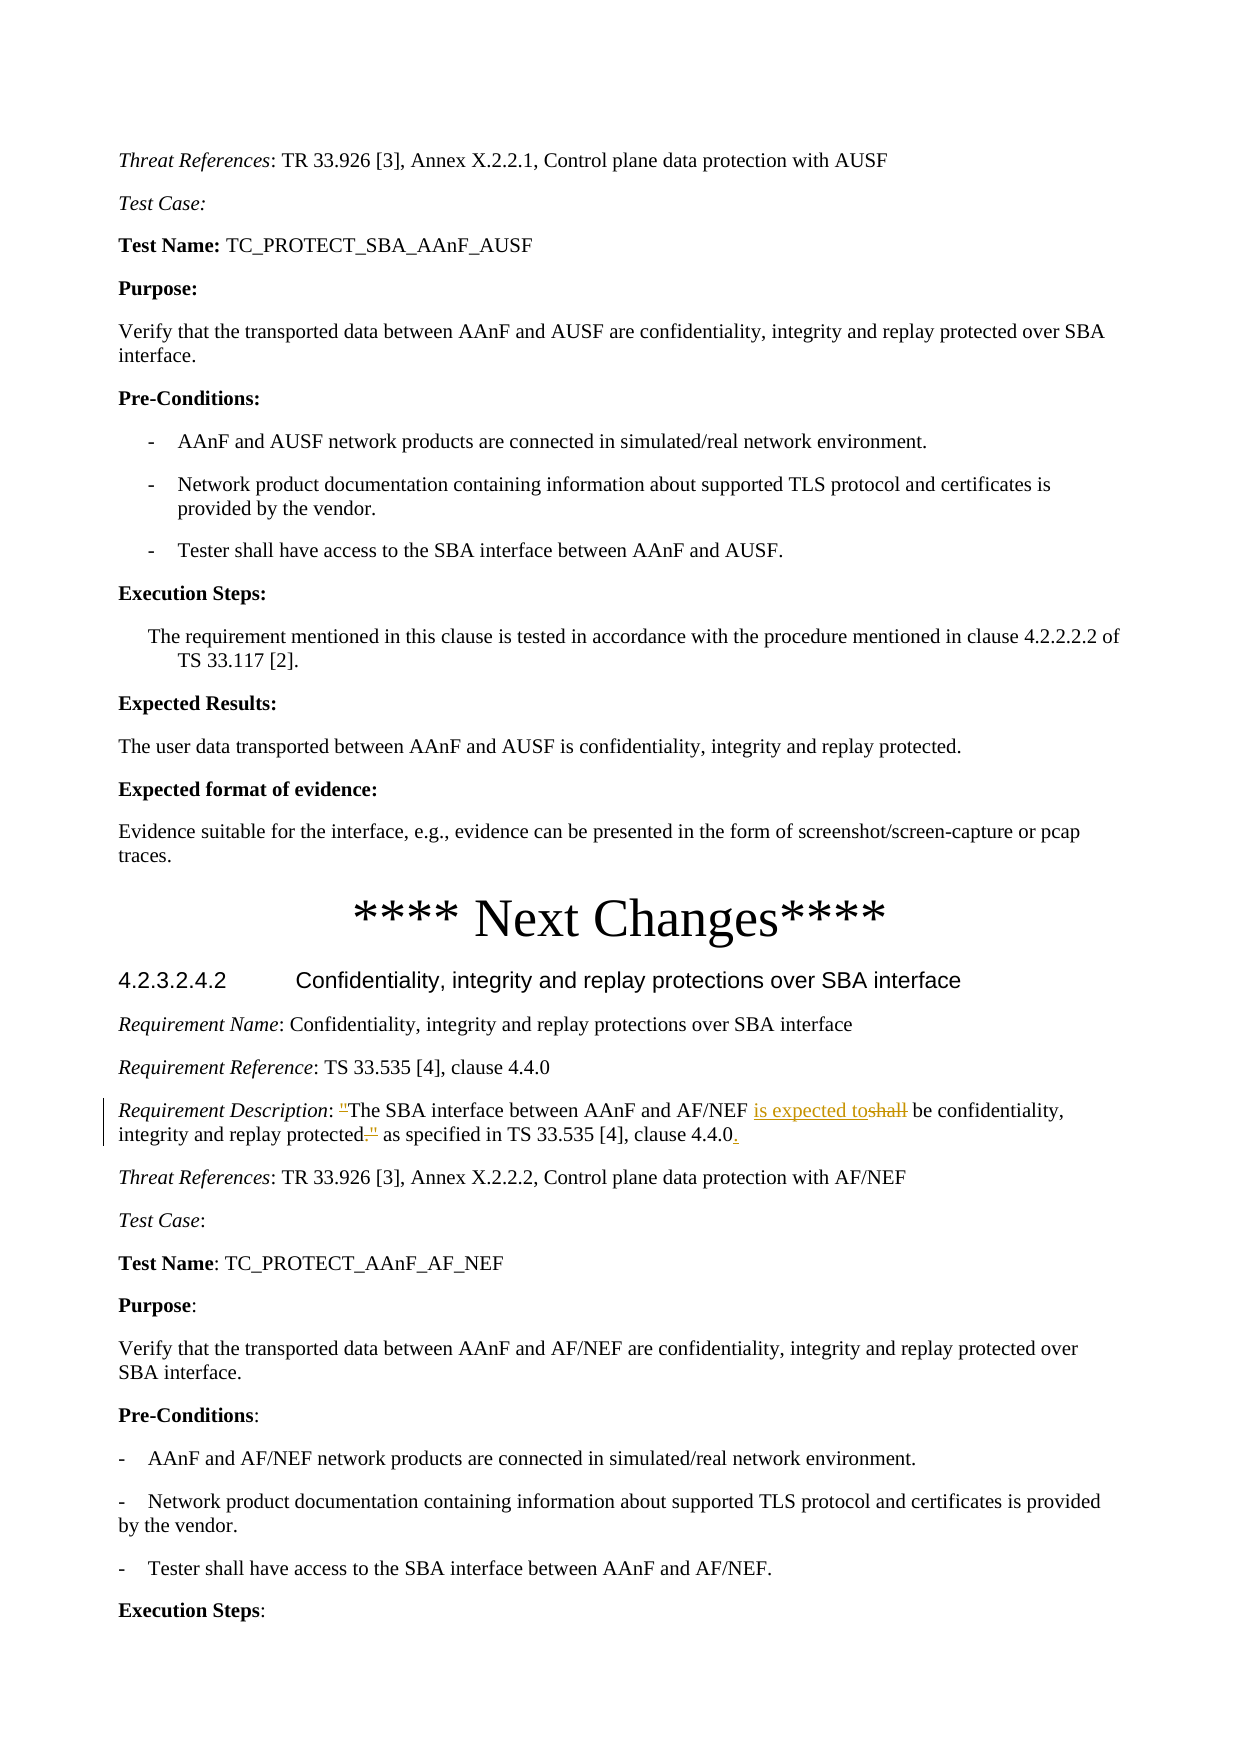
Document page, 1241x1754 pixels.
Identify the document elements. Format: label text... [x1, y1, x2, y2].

text **** Next Changes**** [118, 886, 1122, 948]
text Threat References: TR 33.926 [3], Annex X.2.2.1, Control plane data protection with AUSF [118, 148, 1122, 172]
text Execution Steps: [118, 581, 1122, 605]
text Verify that the transported data between AAnF and AUSF are confidentiality, integrity and replay protected over SBA interface. [118, 319, 1122, 367]
text - AAnF and AUSF network products are connected in simulated/real network environment. [148, 429, 1122, 453]
text Verify that the transported data between AAnF and AF/NEF are confidentiality, integrity and replay protected over SBA interface. [118, 1336, 1122, 1384]
text Pre-Conditions: [118, 386, 1122, 410]
text - Network product documentation containing information about supported TLS protocol and certificates is provided by the vendor. [118, 1488, 1122, 1537]
text Requirement Name: Confidentiality, integrity and replay protections over SBA interface [118, 1012, 1122, 1036]
text Evidence suitable for the interface, e.g., evidence can be presented in the form of screenshot/screen-capture or pcap traces. [118, 819, 1122, 867]
text - Tester shall have access to the SBA interface between AAnF and AUSF. [148, 538, 1122, 562]
text - Tester shall have access to the SBA interface between AAnF and AF/NEF. [118, 1555, 1122, 1579]
text Expected format of evidence: [118, 776, 1122, 801]
text Pre-Conditions: [118, 1403, 1122, 1427]
text - AAnF and AF/NEF network products are connected in simulated/real network environment. [118, 1446, 1122, 1470]
text The requirement mentioned in this clause is tested in accordance with the procedure mentioned in clause 4.2.2.2.2 of TS 33.117 [2]. [148, 624, 1122, 672]
text Execution Steps: [118, 1598, 1122, 1622]
subtitle 4.2.3.2.4.2 Confidentiality, integrity and replay protections over SBA interface [118, 967, 1122, 993]
text Test Case: [118, 1208, 1122, 1232]
text Expected Results: [118, 691, 1122, 715]
text Purpose: [118, 1293, 1122, 1317]
text Threat References: TR 33.926 [3], Annex X.2.2.2, Control plane data protection with AF/NEF [118, 1165, 1122, 1189]
text Test Case: [118, 191, 1122, 214]
text - Network product documentation containing information about supported TLS protocol and certificates is provided by the vendor. [148, 471, 1122, 519]
text Requirement Description: The SBA interface between AAnF and AF/NEF be confidentiality, integrity and replay protected as specified in TS 33.535 [4], clause 4.4.0 [118, 1098, 1122, 1146]
text Test Name: TC_PROTECT_SBA_AAnF_AUSF [118, 233, 1122, 257]
text Test Name: TC_PROTECT_AAnF_AF_NEF [118, 1250, 1122, 1274]
text Purpose: [118, 276, 1122, 300]
text Requirement Reference: TS 33.535 [4], clause 4.4.0 [118, 1055, 1122, 1079]
text The user data transported between AAnF and AUSF is confidentiality, integrity and replay protected. [118, 734, 1122, 758]
